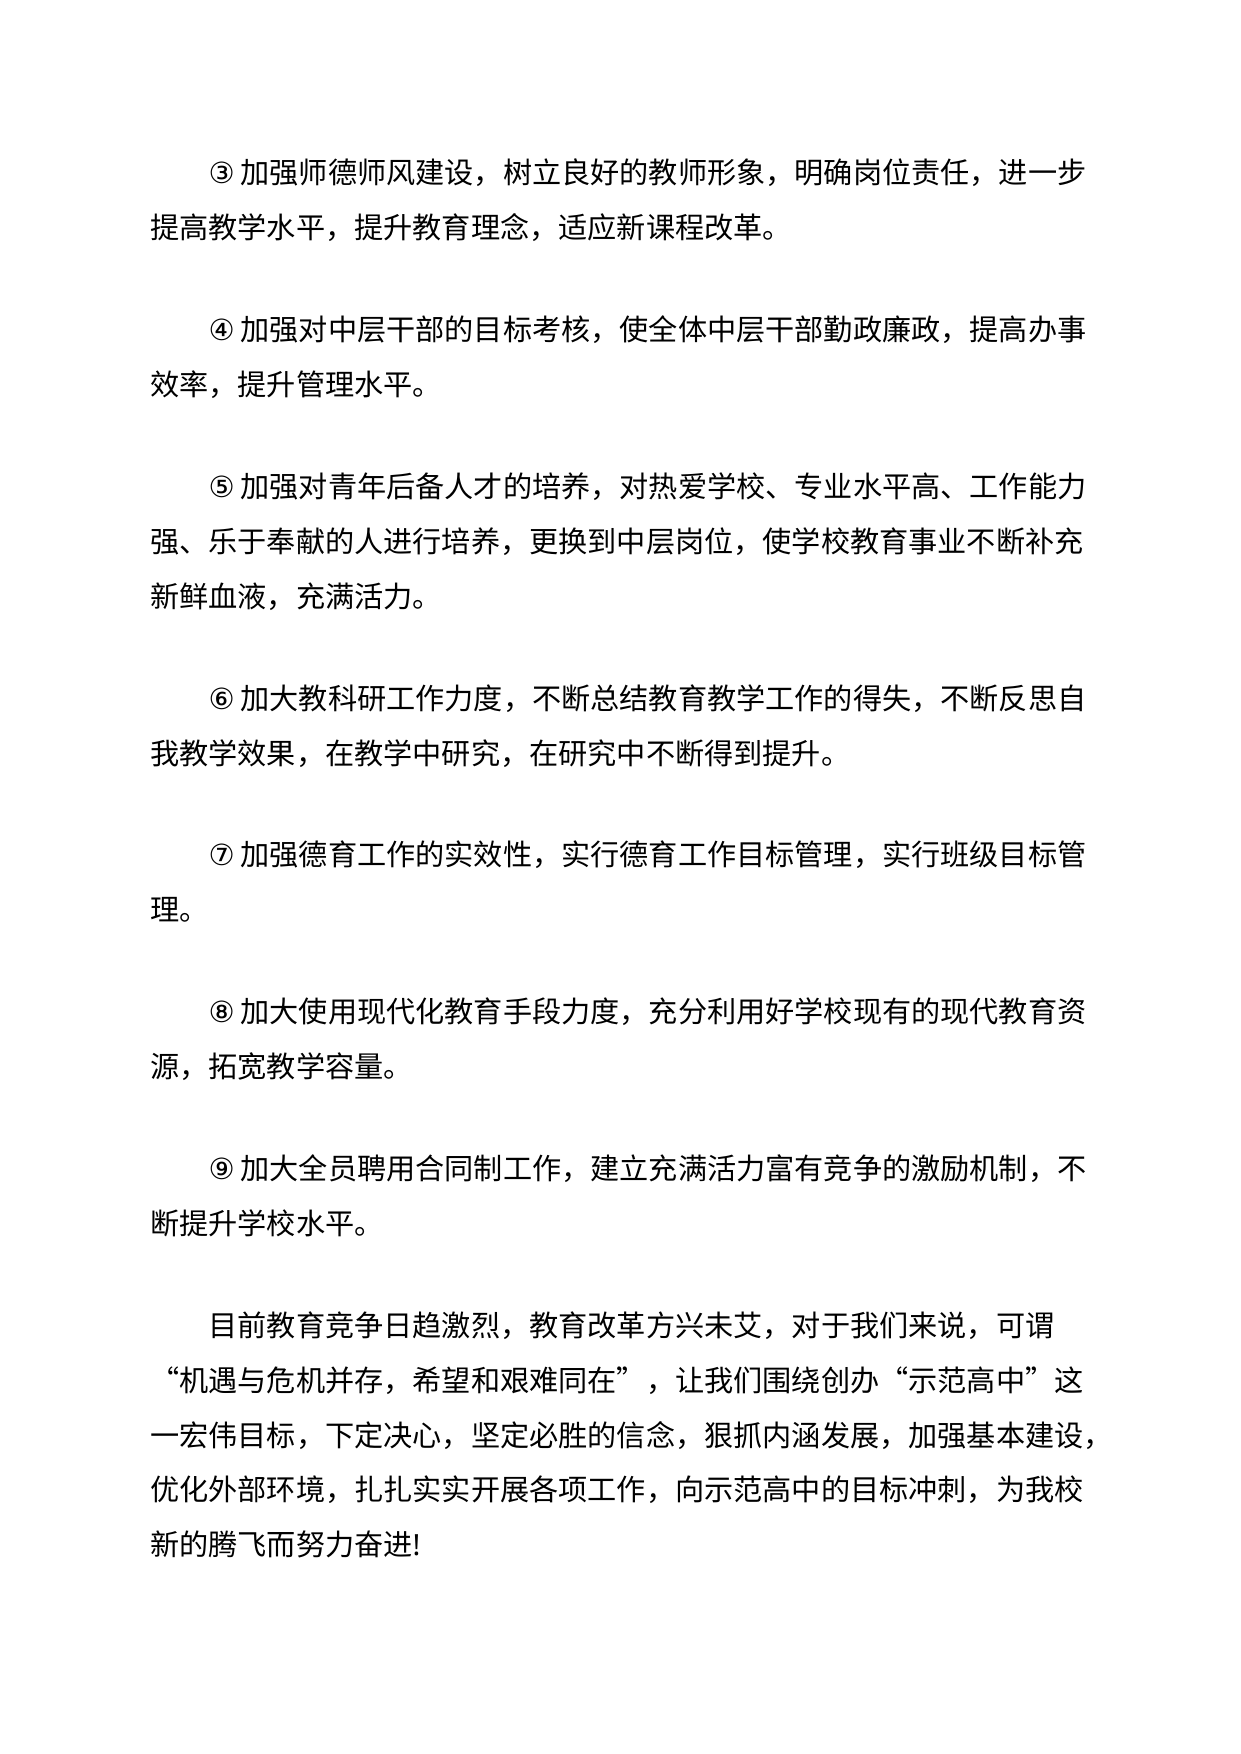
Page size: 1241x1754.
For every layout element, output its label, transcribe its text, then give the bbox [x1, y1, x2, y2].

text ⑧加大使用现代化教育手段力度，充分利用好学校现有的现代教育资源，拓宽教学容量。 [150, 989, 1090, 1086]
text ③加强师德师风建设，树立良好的教师形象，明确岗位责任，进一步提高教学水平，提升教育理念，适应新课程改革。 [150, 150, 1090, 247]
text ⑨加大全员聘用合同制工作，建立充满活力富有竞争的激励机制，不断提升学校水平。 [150, 1146, 1090, 1243]
text ⑥加大教科研工作力度，不断总结教育教学工作的得失，不断反思自我教学效果，在教学中研究，在研究中不断得到提升。 [150, 675, 1090, 772]
text 目前教育竞争日趋激烈，教育改革方兴未艾，对于我们来说，可谓“机遇与危机并存，希望和艰难同在”，让我们围绕创办“示范高中”这一宏伟目标，下定决心，坚定必胜的信念，狠抓内涵发展，加强基本建设，优化外部环境，扎扎实实开展各项工作，向示范高中的目标冲刺，为我校新的腾飞而努力奋进! [150, 1302, 1090, 1564]
text ④加强对中层干部的目标考核，使全体中层干部勤政廉政，提高办事效率，提升管理水平。 [150, 307, 1090, 404]
text ⑦加强德育工作的实效性，实行德育工作目标管理，实行班级目标管理。 [150, 832, 1090, 929]
text ⑤加强对青年后备人才的培养，对热爱学校、专业水平高、工作能力强、乐于奉献的人进行培养，更换到中层岗位，使学校教育事业不断补充新鲜血液，充满活力。 [150, 463, 1090, 616]
